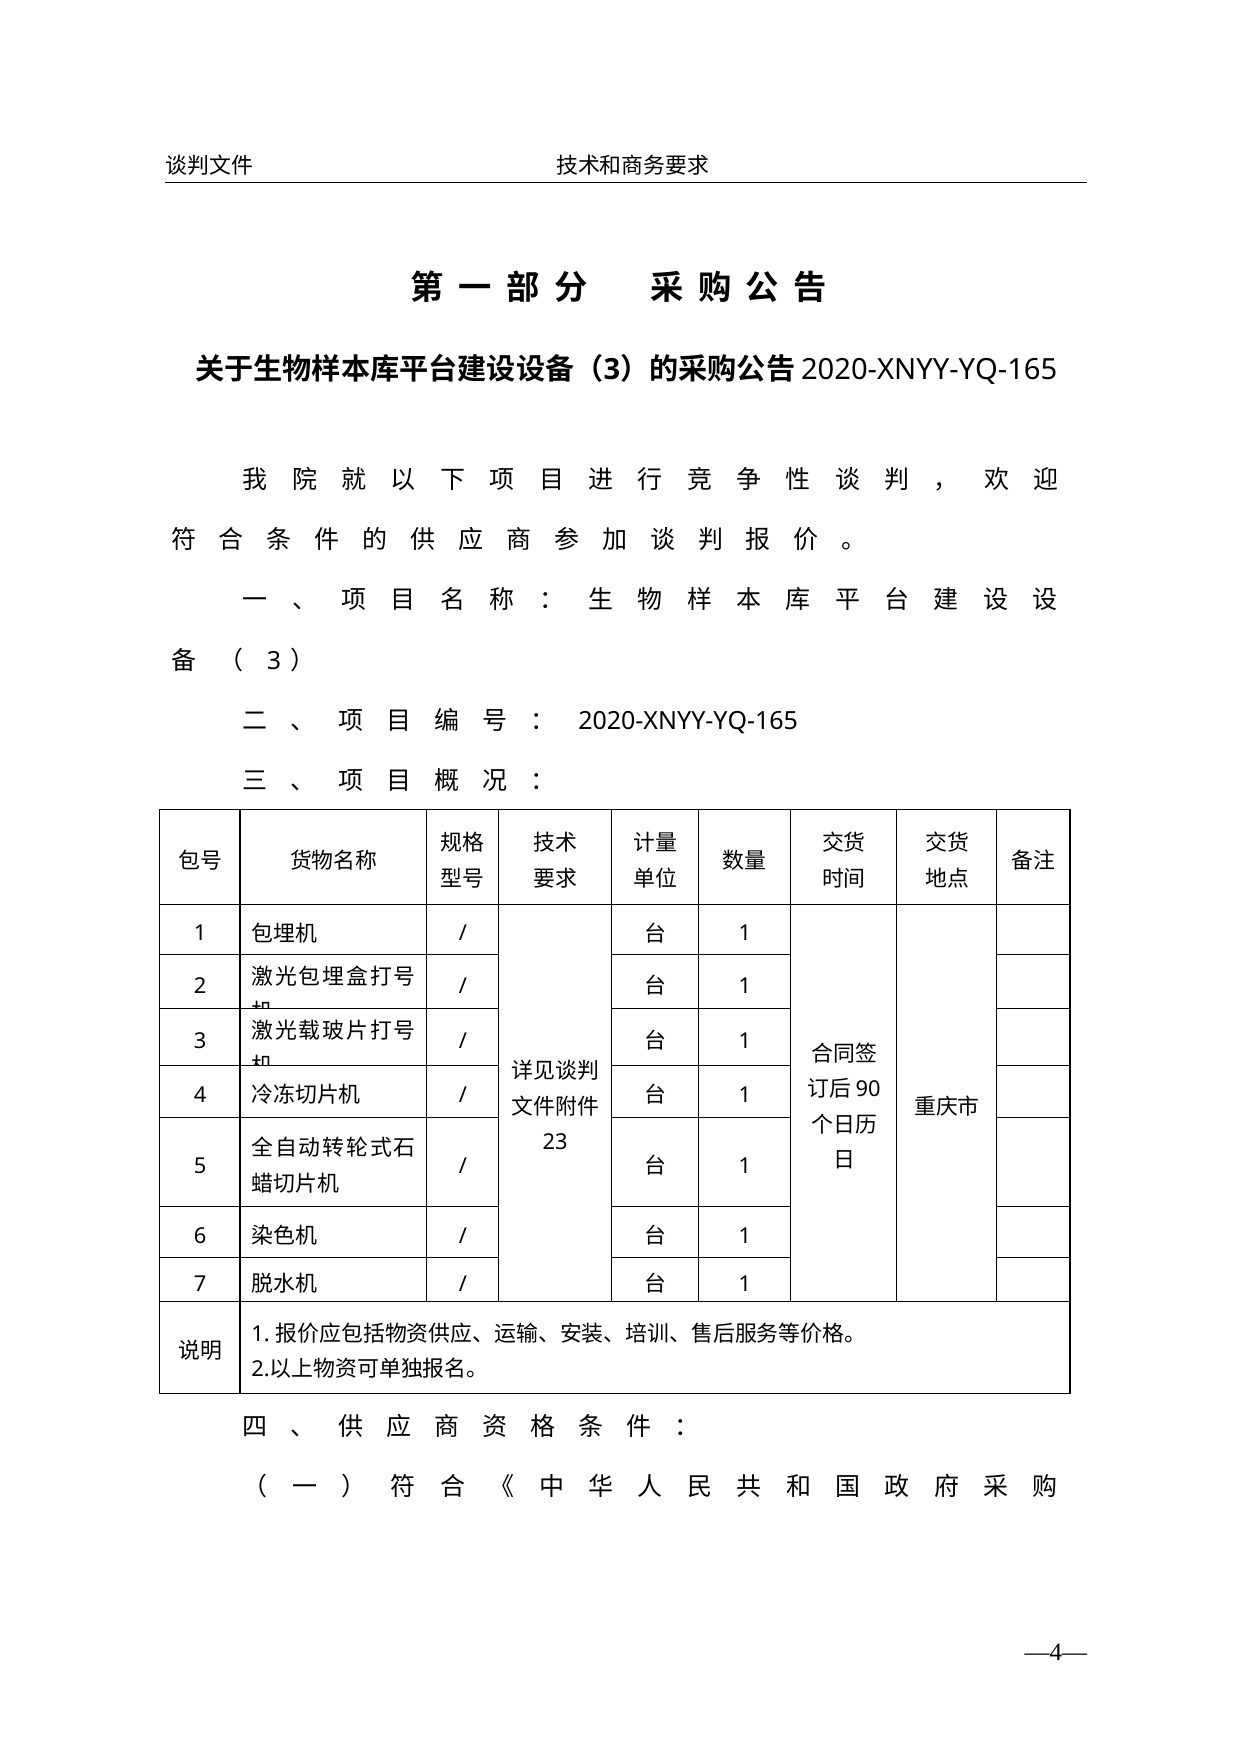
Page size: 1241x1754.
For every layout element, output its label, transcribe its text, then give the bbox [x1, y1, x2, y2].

table_cell 详见谈判文件附件23 [499, 905, 611, 1301]
table_cell 台 [612, 905, 698, 954]
table_cell 激光包埋盒打号机 [241, 955, 426, 1008]
table_cell [997, 1207, 1069, 1257]
table_cell / [427, 1009, 498, 1065]
table_header 计量 单位 [612, 810, 698, 904]
table_cell 包埋机 [241, 905, 426, 954]
table_cell 5 [160, 1118, 239, 1206]
text 四、供应商资格条件： [171, 1394, 1081, 1454]
subtitle 第一部分 采购公告 [171, 255, 1081, 315]
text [171, 1454, 1081, 1515]
table_cell 3 [160, 1009, 239, 1065]
table_cell / [427, 1066, 498, 1117]
table_cell 1 [699, 1118, 790, 1206]
text 三、项目概况： [171, 749, 1081, 809]
table_cell 1. 报价应包括物资供应、运输、安装、培训、售后服务等价格。 2.以上物资可单独报名。 [241, 1302, 1069, 1393]
table_cell [997, 1118, 1069, 1206]
table_cell 台 [612, 1258, 698, 1301]
table_cell 脱水机 [241, 1258, 426, 1301]
table_cell 7 [160, 1258, 239, 1301]
table_cell 全自动转轮式石蜡切片机 [241, 1118, 426, 1206]
table_cell 合同签订后90个日历日 [791, 905, 896, 1301]
table_cell 1 [699, 955, 790, 1008]
table_cell 1 [160, 905, 239, 954]
text 我院就以下项目进行竞争性谈判，欢迎符合条件的供应商参加谈判报价。 [171, 447, 1081, 568]
table_header 备注 [997, 810, 1069, 904]
table_cell 1 [699, 905, 790, 954]
table_header 规格 型号 [427, 810, 498, 904]
table_header 货物名称 [241, 810, 426, 904]
table_cell 重庆市 [897, 905, 996, 1301]
table_cell [997, 905, 1069, 954]
table_cell 1 [699, 1207, 790, 1257]
table_cell [997, 1258, 1069, 1301]
table_cell [997, 1009, 1069, 1065]
table_cell 1 [699, 1258, 790, 1301]
table_header 交货 时间 [791, 810, 896, 904]
table_header 数量 [699, 810, 790, 904]
text 二、项目编号：2020-XNYY-YQ-165 [171, 688, 1081, 749]
table_cell 冷冻切片机 [241, 1066, 426, 1117]
table_header 包号 [160, 810, 239, 904]
table_cell / [427, 1258, 498, 1301]
table_cell 台 [612, 1066, 698, 1117]
table_cell [997, 955, 1069, 1008]
text 一、项目名称：生物样本库平台建设设备（3） [171, 568, 1081, 688]
table_cell [997, 1066, 1069, 1117]
table_cell 激光载玻片打号机 [241, 1009, 426, 1065]
table_cell 台 [612, 1207, 698, 1257]
table_cell 4 [160, 1066, 239, 1117]
table_cell 台 [612, 955, 698, 1008]
table_cell 6 [160, 1207, 239, 1257]
table_header 交货 地点 [897, 810, 996, 904]
table_header 技术 要求 [499, 810, 611, 904]
table_cell 2 [160, 955, 239, 1008]
text 关于生物样本库平台建设设备（3）的采购公告2020-XNYY-YQ-165 [171, 349, 1081, 387]
table_cell 1 [699, 1066, 790, 1117]
table_cell 1 [699, 1009, 790, 1065]
table_cell / [427, 955, 498, 1008]
table_cell 说明 [160, 1302, 239, 1393]
table_cell / [427, 1207, 498, 1257]
table_cell 台 [612, 1118, 698, 1206]
table_cell 台 [612, 1009, 698, 1065]
table_cell / [427, 905, 498, 954]
table_cell 染色机 [241, 1207, 426, 1257]
table_cell / [427, 1118, 498, 1206]
